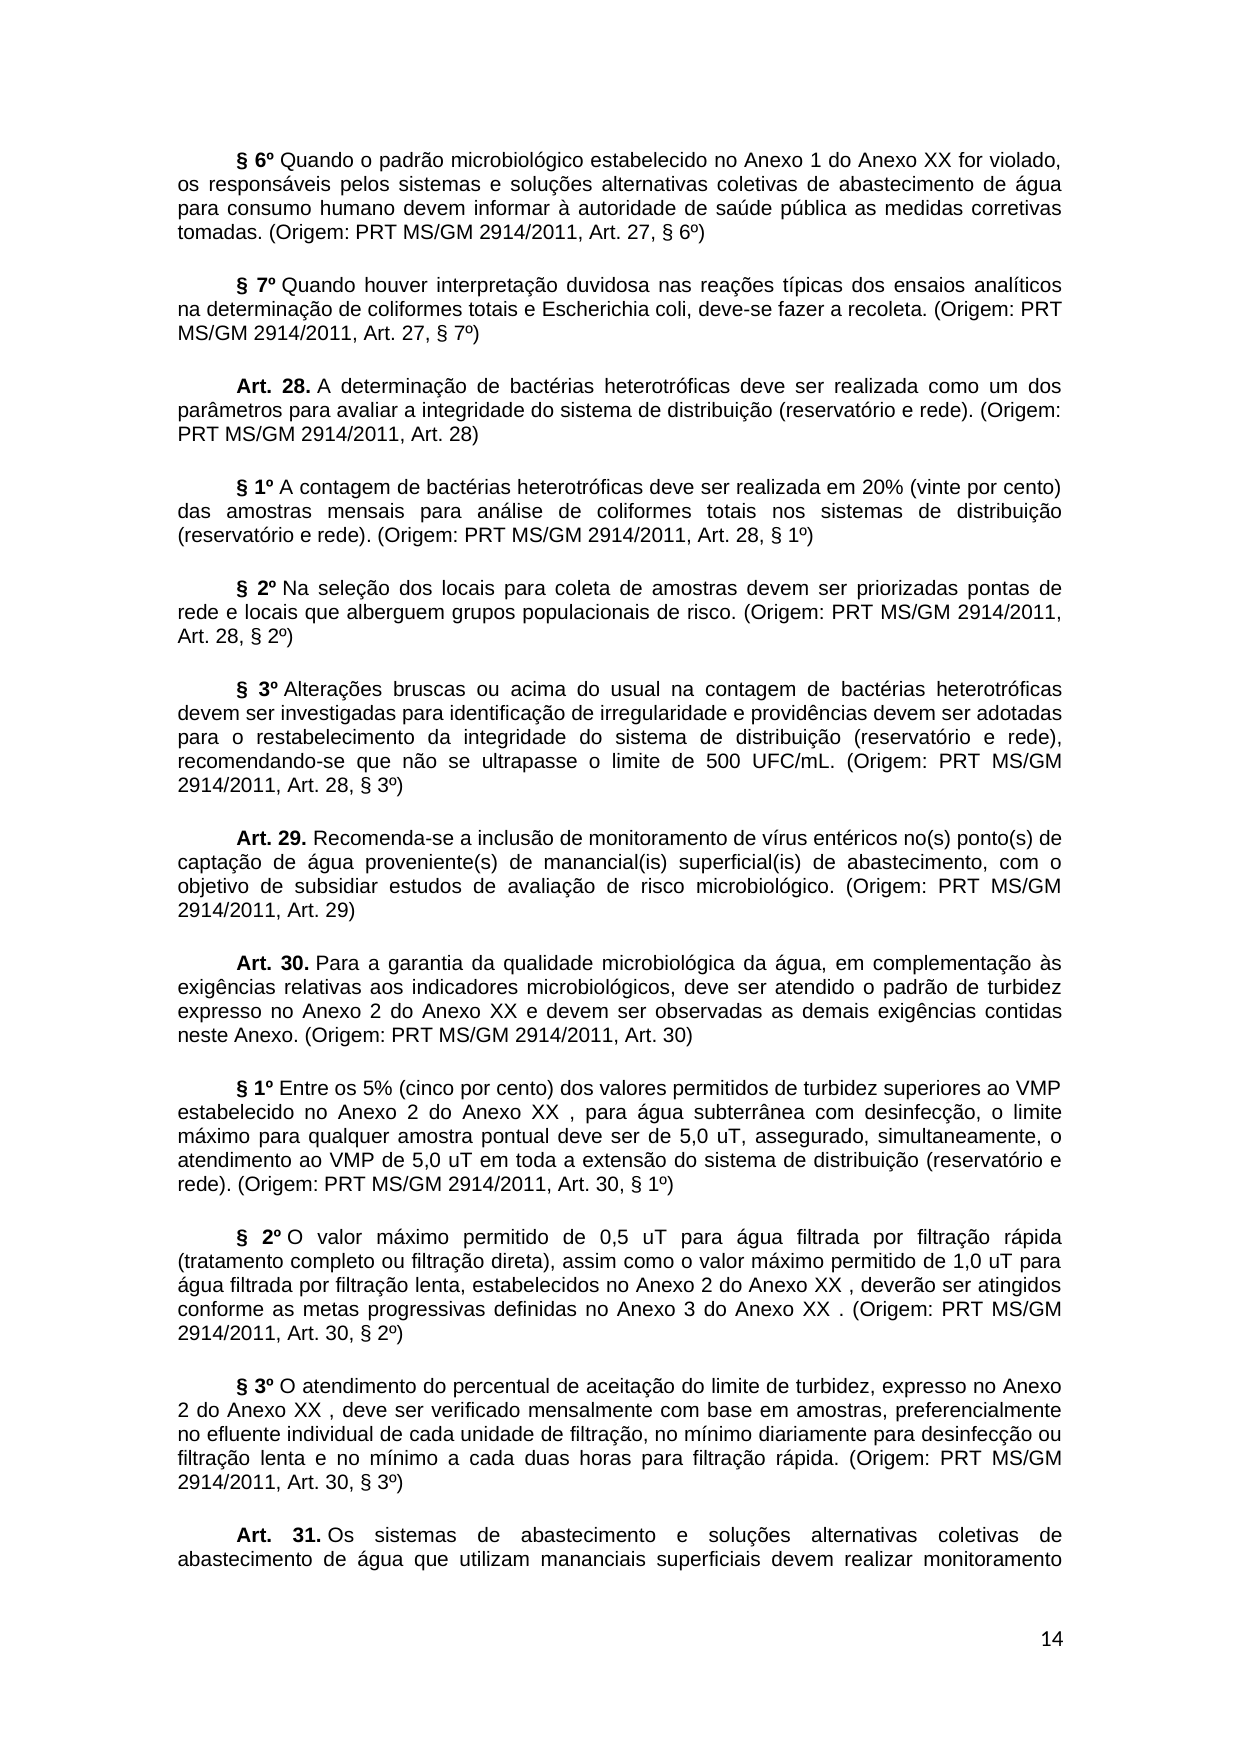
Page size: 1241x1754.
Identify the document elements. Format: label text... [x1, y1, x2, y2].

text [177, 1523, 1063, 1571]
text Art. 30. Para a garantia da qualidade microbiológica da água, em complementação às exigências relativas aos indicadores microbiológicos, deve ser atendido o padrão de turbidez expresso no Anexo 2 do Anexo XX e devem ser observadas as demais exigências contidas neste Anexo. (Origem: PRT MS/GM 2914/2011, Art. 30) [177, 951, 1063, 1047]
text § 6º Quando o padrão microbiológico estabelecido no Anexo 1 do Anexo XX for violado, os responsáveis pelos sistemas e soluções alternativas coletivas de abastecimento de água para consumo humano devem informar à autoridade de saúde pública as medidas corretivas tomadas. (Origem: PRT MS/GM 2914/2011, Art. 27, § 6º) [177, 148, 1063, 243]
text § 2º Na seleção dos locais para coleta de amostras devem ser priorizadas pontas de rede e locais que alberguem grupos populacionais de risco. (Origem: PRT MS/GM 2914/2011, Art. 28, § 2º) [177, 576, 1063, 648]
text § 3º Alterações bruscas ou acima do usual na contagem de bactérias heterotróficas devem ser investigadas para identificação de irregularidade e providências devem ser adotadas para o restabelecimento da integridade do sistema de distribuição (reservatório e rede), recomendando-se que não se ultrapasse o limite de 500 UFC/mL. (Origem: PRT MS/GM 2914/2011, Art. 28, § 3º) [177, 677, 1063, 797]
text Art. 28. A determinação de bactérias heterotróficas deve ser realizada como um dos parâmetros para avaliar a integridade do sistema de distribuição (reservatório e rede). (Origem: PRT MS/GM 2914/2011, Art. 28) [177, 374, 1063, 446]
text § 7º Quando houver interpretação duvidosa nas reações típicas dos ensaios analíticos na determinação de coliformes totais e Escherichia coli, deve-se fazer a recoleta. (Origem: PRT MS/GM 2914/2011, Art. 27, § 7º) [177, 273, 1063, 344]
text § 2º O valor máximo permitido de 0,5 uT para água filtrada por filtração rápida (tratamento completo ou filtração direta), assim como o valor máximo permitido de 1,0 uT para água filtrada por filtração lenta, estabelecidos no Anexo 2 do Anexo XX , deverão ser atingidos conforme as metas progressivas definidas no Anexo 3 do Anexo XX . (Origem: PRT MS/GM 2914/2011, Art. 30, § 2º) [177, 1225, 1063, 1344]
text § 3º O atendimento do percentual de aceitação do limite de turbidez, expresso no Anexo 2 do Anexo XX , deve ser verificado mensalmente com base em amostras, preferencialmente no efluente individual de cada unidade de filtração, no mínimo diariamente para desinfecção ou filtração lenta e no mínimo a cada duas horas para filtração rápida. (Origem: PRT MS/GM 2914/2011, Art. 30, § 3º) [177, 1374, 1063, 1493]
text § 1º Entre os 5% (cinco por cento) dos valores permitidos de turbidez superiores ao VMP estabelecido no Anexo 2 do Anexo XX , para água subterrânea com desinfecção, o limite máximo para qualquer amostra pontual deve ser de 5,0 uT, assegurado, simultaneamente, o atendimento ao VMP de 5,0 uT em toda a extensão do sistema de distribuição (reservatório e rede). (Origem: PRT MS/GM 2914/2011, Art. 30, § 1º) [177, 1076, 1063, 1196]
text Art. 29. Recomenda-se a inclusão de monitoramento de vírus entéricos no(s) ponto(s) de captação de água proveniente(s) de manancial(is) superficial(is) de abastecimento, com o objetivo de subsidiar estudos de avaliação de risco microbiológico. (Origem: PRT MS/GM 2914/2011, Art. 29) [177, 826, 1063, 922]
text § 1º A contagem de bactérias heterotróficas deve ser realizada em 20% (vinte por cento) das amostras mensais para análise de coliformes totais nos sistemas de distribuição (reservatório e rede). (Origem: PRT MS/GM 2914/2011, Art. 28, § 1º) [177, 475, 1063, 547]
